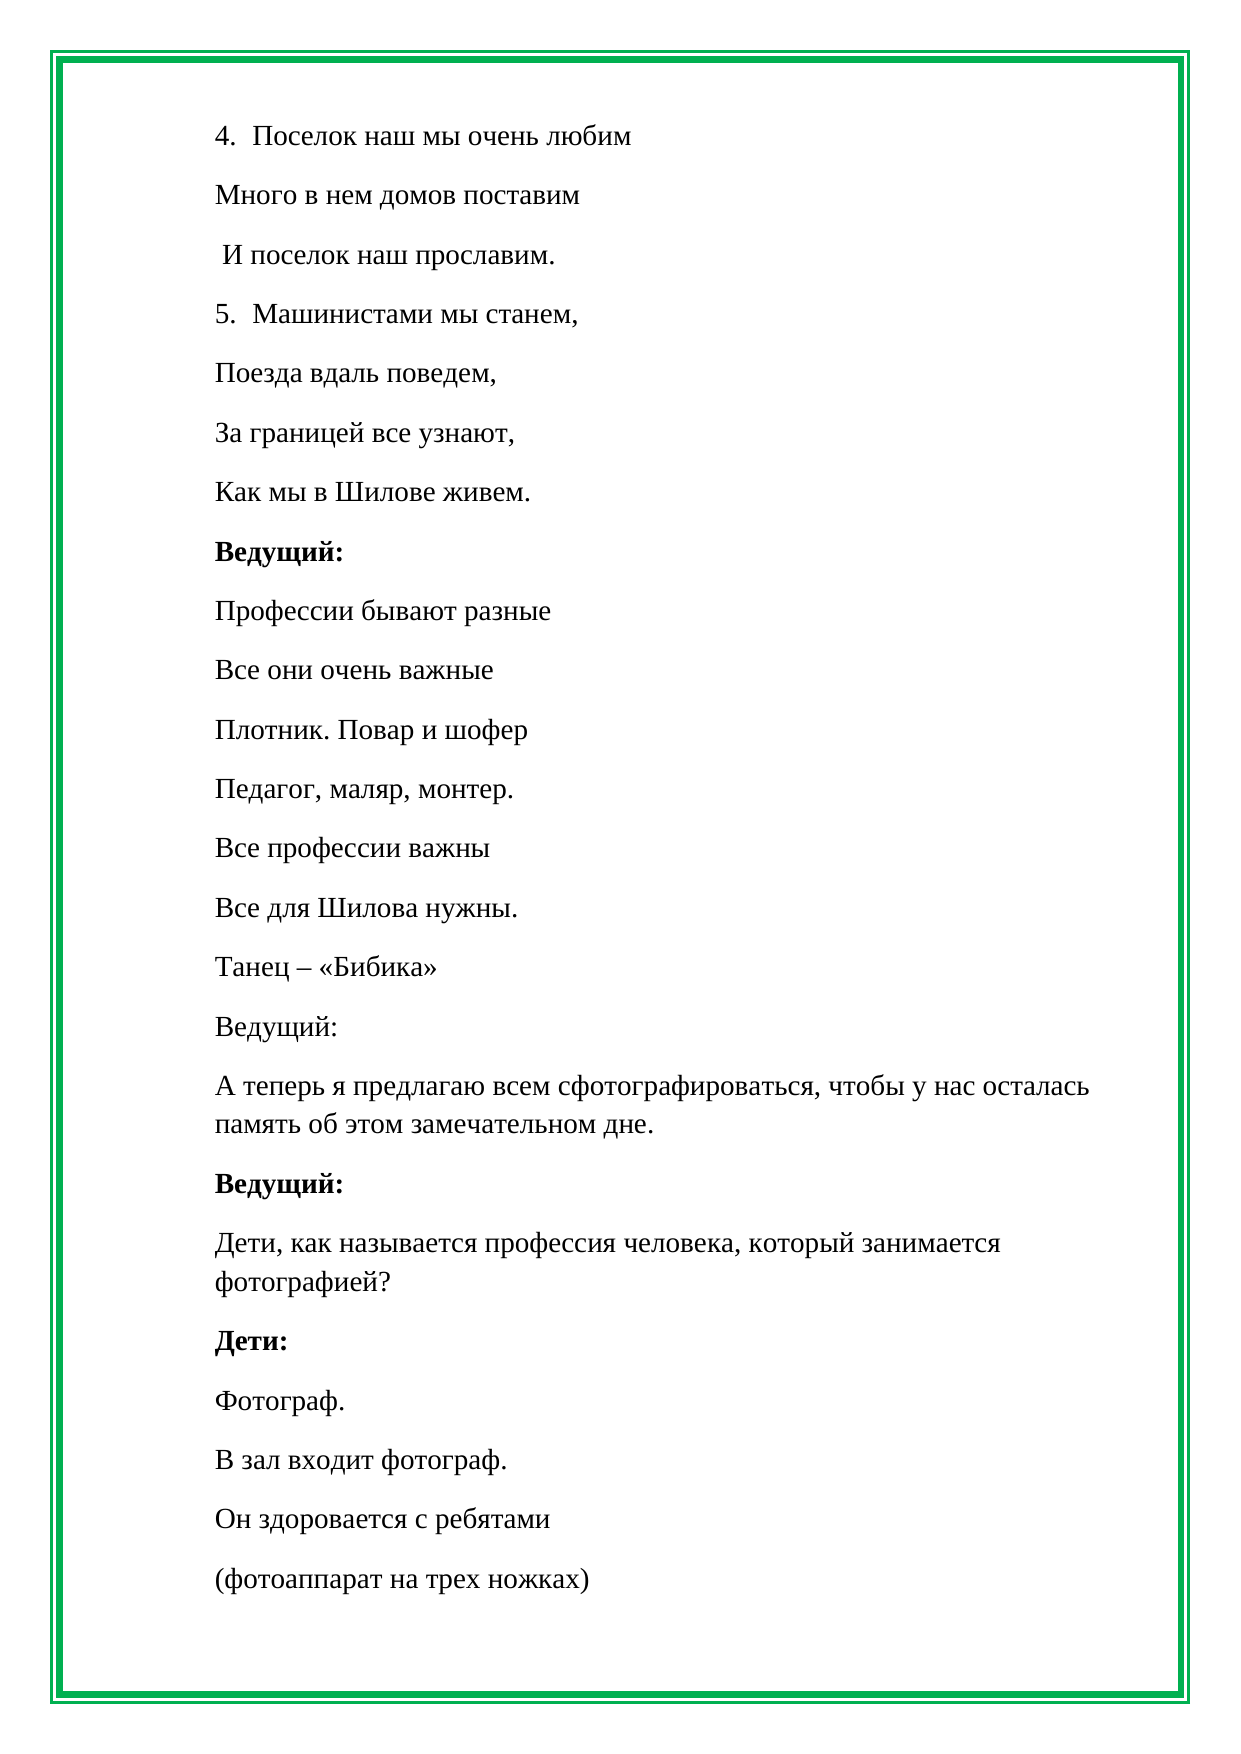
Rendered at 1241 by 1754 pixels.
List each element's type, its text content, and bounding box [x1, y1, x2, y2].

text Все для Шилова нужны. [214, 890, 1152, 923]
text Все они очень важные [214, 652, 1152, 686]
text Все профессии важны [214, 831, 1152, 864]
text Ведущий: [214, 1166, 1152, 1199]
text И поселок наш прославим. [214, 237, 1152, 270]
text Много в нем домов поставим [214, 177, 1152, 211]
text Ведущий: [214, 534, 1152, 567]
text Он здоровается с ребятами [214, 1501, 1152, 1535]
text Педагог, маляр, монтер. [214, 771, 1152, 805]
text Плотник. Повар и шофер [214, 712, 1152, 745]
text В зал входит фотограф. [214, 1442, 1152, 1476]
list Машинистами мы станем, [214, 296, 1152, 330]
text Фотограф. [214, 1383, 1152, 1416]
text Дети, как называется профессия человека, который занимается фотографией? [214, 1225, 1152, 1297]
text За границей все узнают, [214, 415, 1152, 448]
text А теперь я предлагаю всем сфотографироваться, чтобы у нас осталась память об этом замечательном дне. [214, 1068, 1152, 1140]
text (фотоаппарат на трех ножках) [214, 1561, 1152, 1594]
text Поезда вдаль поведем, [214, 356, 1152, 389]
text Дети: [214, 1323, 1152, 1357]
text Как мы в Шилове живем. [214, 474, 1152, 508]
text Профессии бывают разные [214, 593, 1152, 627]
list Поселок наш мы очень любим [214, 118, 1152, 152]
text Танец – «Бибика» [214, 949, 1152, 983]
text Ведущий: [214, 1009, 1152, 1042]
